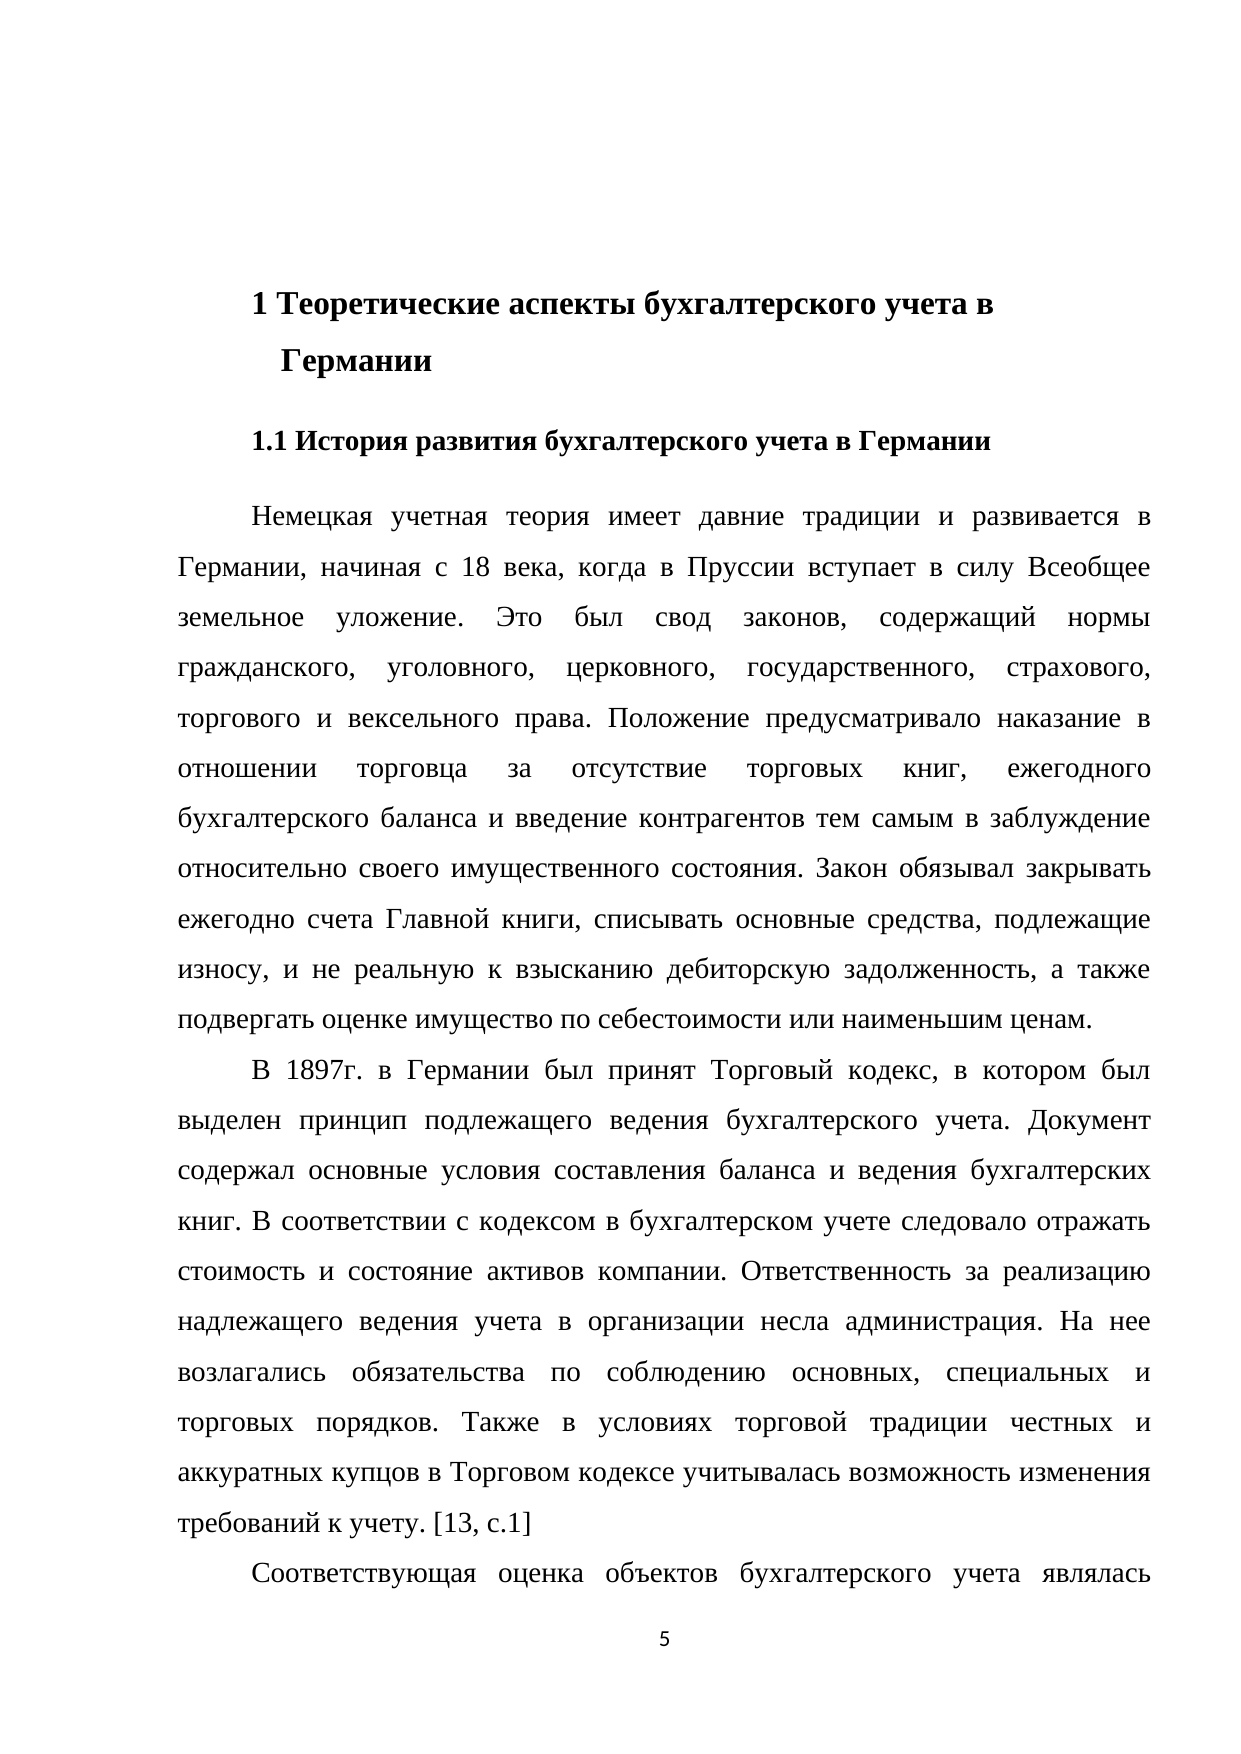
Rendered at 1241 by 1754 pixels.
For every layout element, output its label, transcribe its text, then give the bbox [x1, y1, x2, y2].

text 1 Теоретические аспекты бухгалтерского учета в Германии [251, 283, 1152, 379]
text 1.1 История развития бухгалтерского учета в Германии [177, 423, 1152, 457]
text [177, 1555, 1152, 1588]
text В 1897г. в Германии был принят Торговый кодекс, в котором был выделен принцип подлежащего ведения бухгалтерского учета. Документ содержал основные условия составления баланса и ведения бухгалтерских книг. В соответствии с кодексом в бухгалтерском учете следовало отражать стоимость и состояние активов компании. Ответственность за реализацию надлежащего ведения учета в организации несла администрация. На нее возлагались обязательства по соблюдению основных, специальных и торговых порядков. Также в условиях торговой традиции честных и аккуратных купцов в Торговом кодексе учитывалась возможность изменения требований к учету. [13, с.1] [177, 1052, 1152, 1538]
text Немецкая учетная теория имеет давние традиции и развивается в Германии, начиная с 18 века, когда в Пруссии вступает в силу Всеобщее земельное уложение. Это был свод законов, содержащий нормы гражданского, уголовного, церковного, государственного, страхового, торгового и вексельного права. Положение предусматривало наказание в отношении торговца за отсутствие торговых книг, ежегодного бухгалтерского баланса и введение контрагентов тем самым в заблуждение относительно своего имущественного состояния. Закон обязывал закрывать ежегодно счета Главной книги, списывать основные средства, подлежащие износу, и не реальную к взысканию дебиторскую задолженность, а также подвергать оценке имущество по себестоимости или наименьшим ценам. [177, 498, 1152, 1035]
